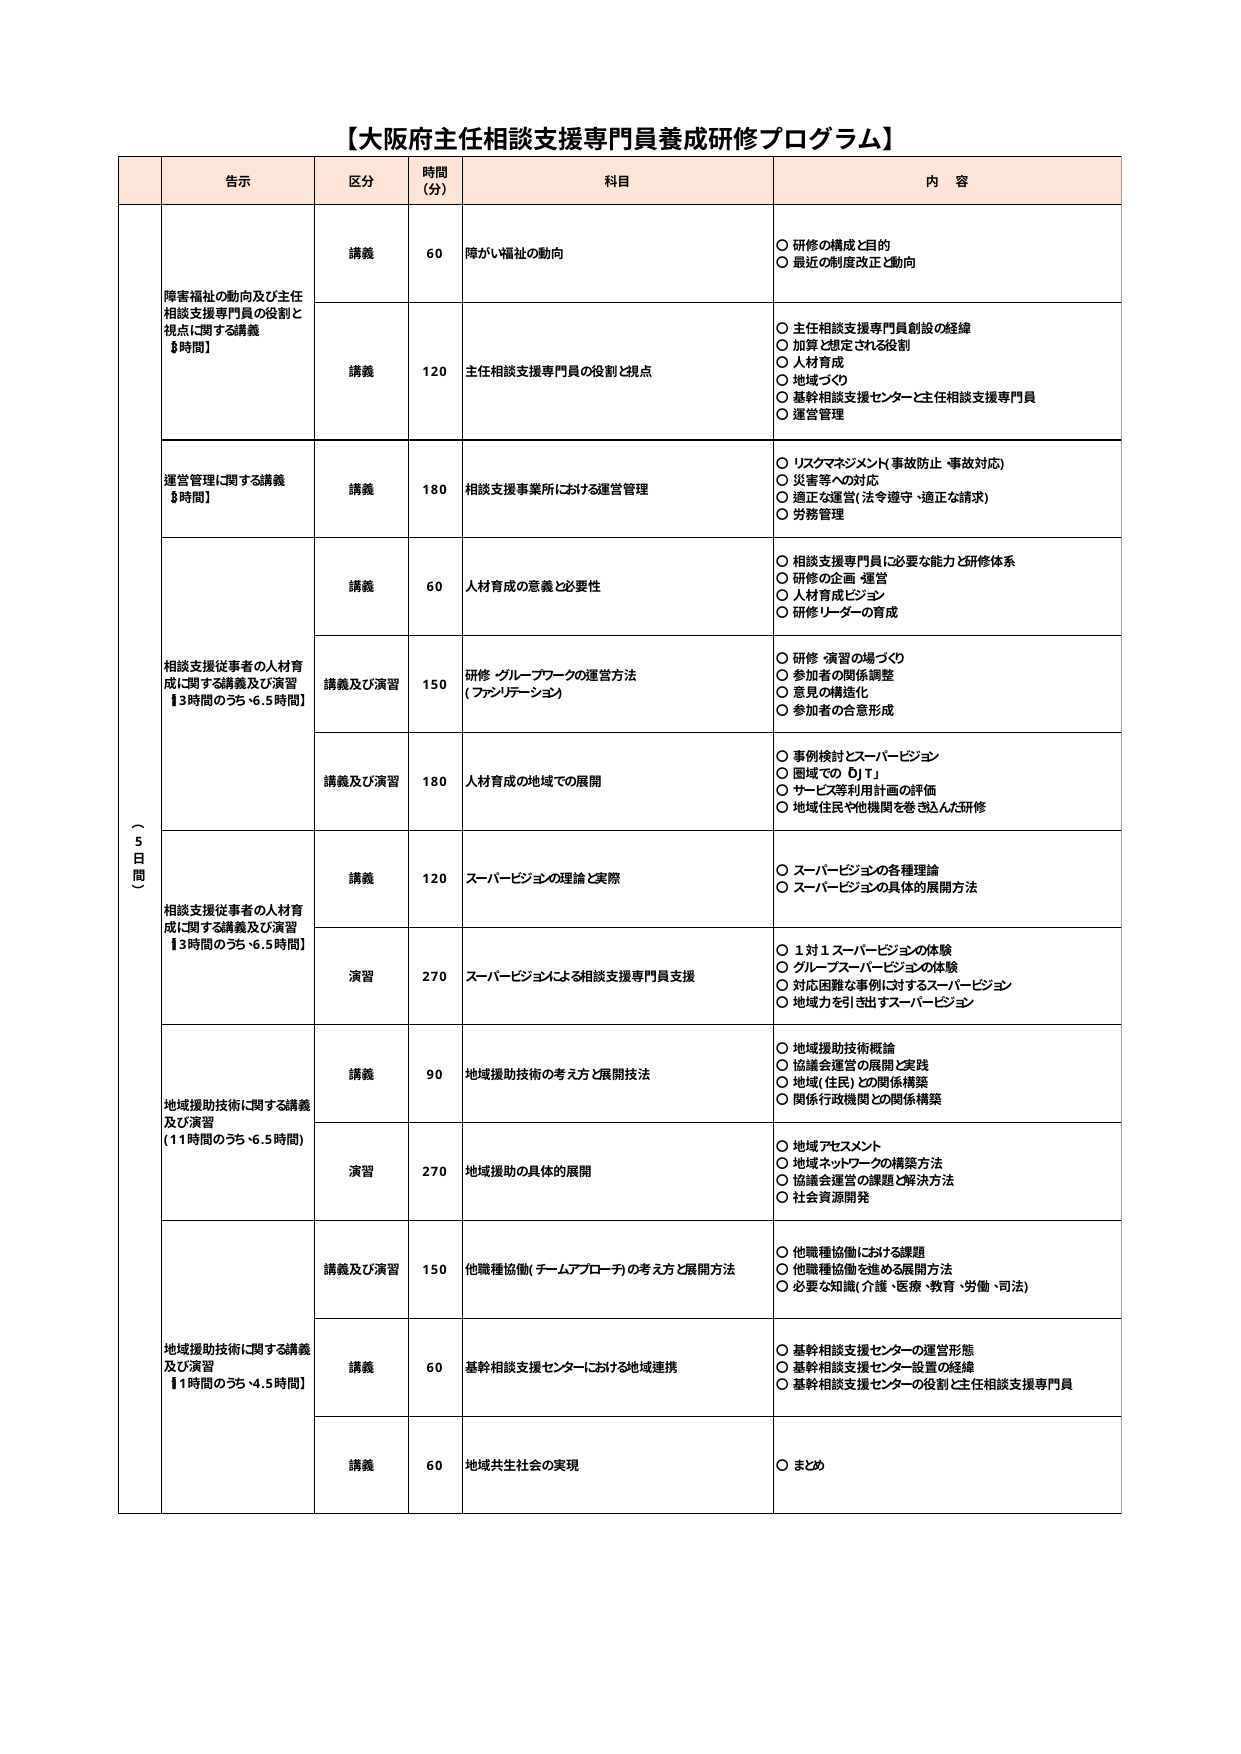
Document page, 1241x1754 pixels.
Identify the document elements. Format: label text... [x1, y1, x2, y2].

text 【大阪府主任相談支援専門員養成研修プログラム】 [118, 119, 1122, 156]
